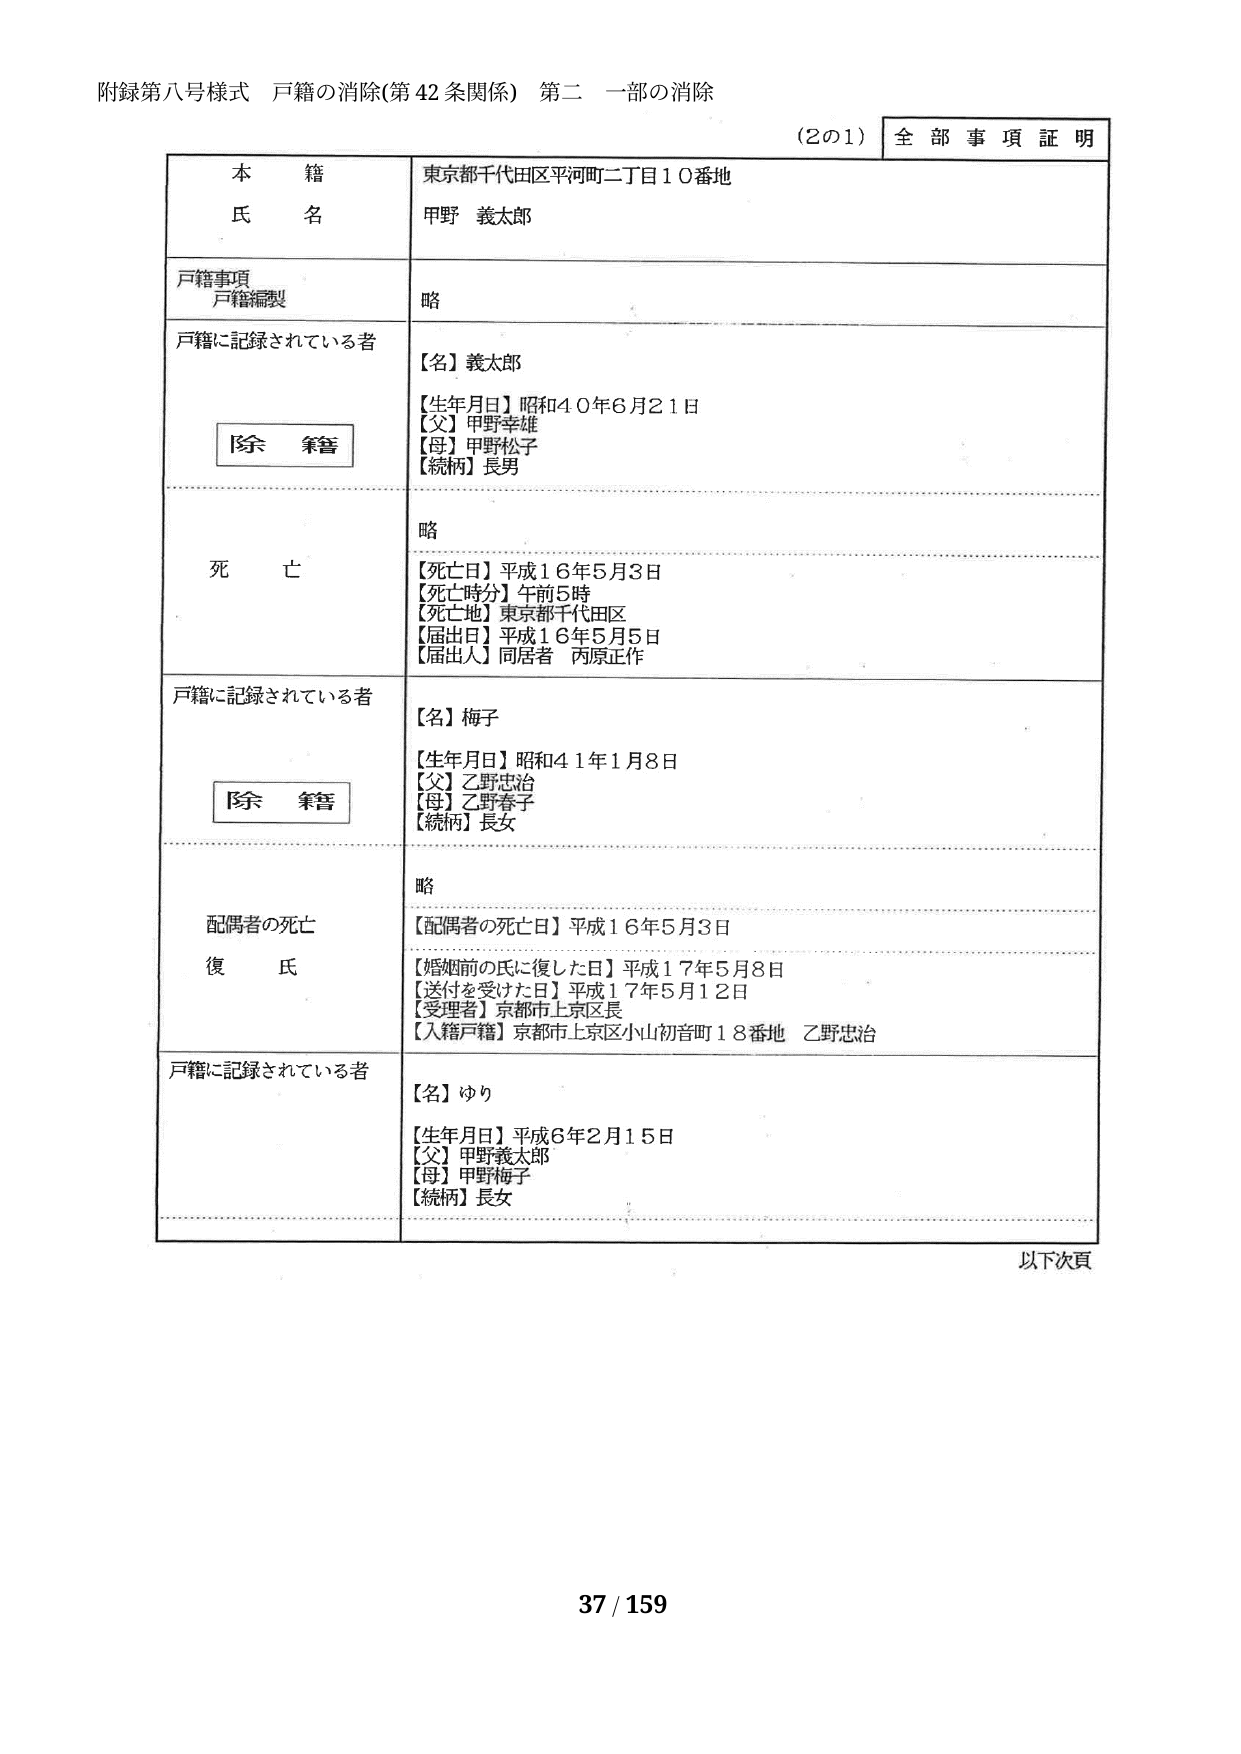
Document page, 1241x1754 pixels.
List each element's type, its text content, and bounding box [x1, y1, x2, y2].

text 附録第八号様式 戸籍の消除(第42条関係) 第二 一部の消除 [97, 75, 1165, 107]
picture [143, 106, 1119, 1281]
